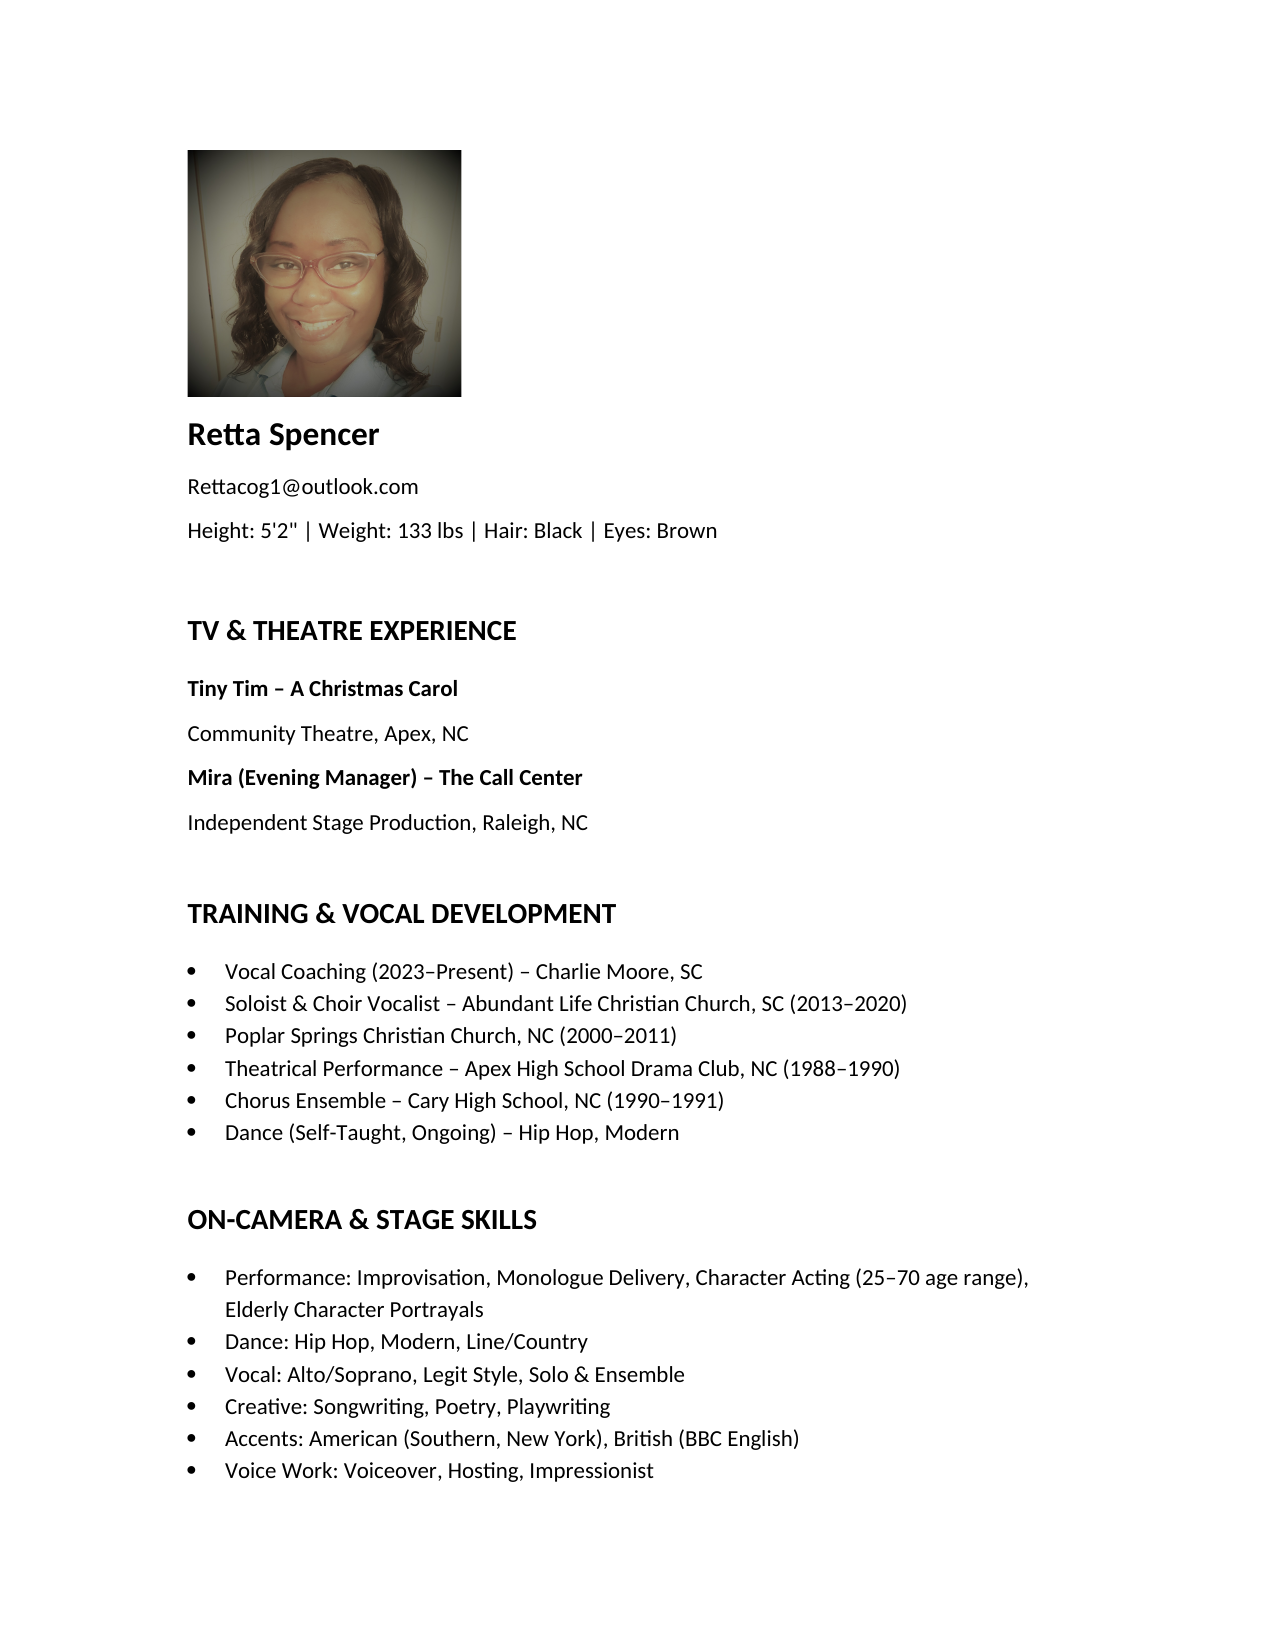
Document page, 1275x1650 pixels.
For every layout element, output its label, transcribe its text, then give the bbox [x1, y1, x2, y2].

text Height: 5'2" | Weight: 133 lbs | Hair: Black | Eyes: Brown [187, 516, 1087, 544]
text Independent Stage Production, Raleigh, NC [187, 808, 1087, 836]
list Voice Work: Voiceover, Hosting, Impressionist [187, 1456, 1087, 1484]
list Vocal: Alto/Soprano, Legit Style, Solo & Ensemble [187, 1360, 1087, 1388]
text Community Theatre, Apex, NC [187, 719, 1087, 747]
text Retta Spencer [187, 412, 1087, 453]
list Accents: American (Southern, New York), British (BBC English) [187, 1424, 1087, 1452]
list Theatrical Performance – Apex High School Drama Club, NC (1988–1990) [187, 1054, 1087, 1082]
list Soloist & Choir Vocalist – Abundant Life Christian Church, SC (2013–2020) [187, 989, 1087, 1017]
list Dance (Self-Taught, Ongoing) – Hip Hop, Modern [187, 1118, 1087, 1146]
list Vocal Coaching (2023–Present) – Charlie Moore, SC [187, 957, 1087, 985]
text Tiny Tim – A Christmas Carol [187, 674, 1087, 702]
picture [187, 150, 462, 397]
list Dance: Hip Hop, Modern, Line/Country [187, 1327, 1087, 1356]
text Mira (Evening Manager) – The Call Center [187, 763, 1087, 791]
text ON-CAMERA & STAGE SKILLS [187, 1201, 1087, 1237]
list Creative: Songwriting, Poetry, Playwriting [187, 1392, 1087, 1420]
list Poplar Springs Christian Church, NC (2000–2011) [187, 1022, 1087, 1049]
text TRAINING & VOCAL DEVELOPMENT [187, 895, 1087, 931]
text TV & THEATRE EXPERIENCE [187, 612, 1087, 648]
text Rettacog1@outlook.com [187, 472, 1087, 500]
list Chorus Ensemble – Cary High School, NC (1990–1991) [187, 1086, 1087, 1114]
list Performance: Improvisation, Monologue Delivery, Character Acting (25–70 age range), Elderly Character Portrayals [187, 1263, 1087, 1323]
